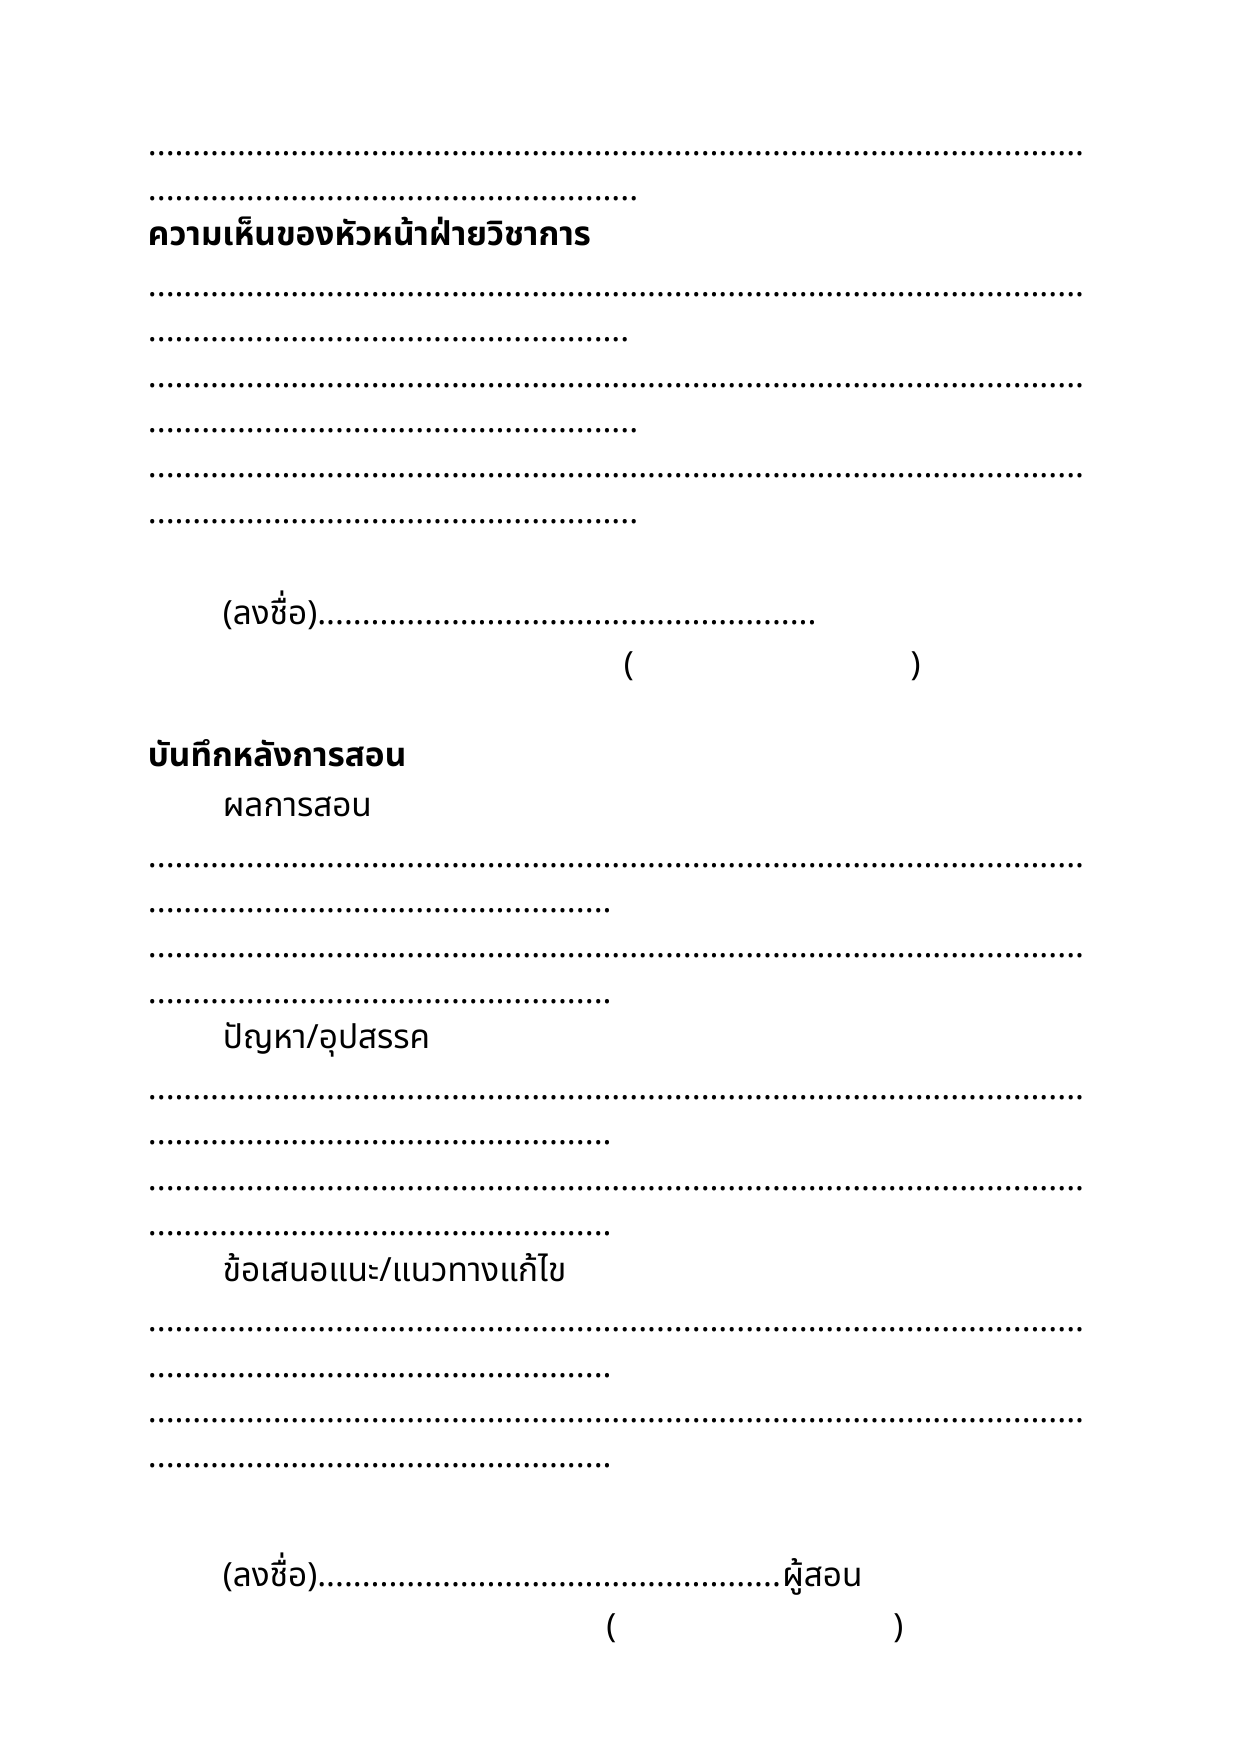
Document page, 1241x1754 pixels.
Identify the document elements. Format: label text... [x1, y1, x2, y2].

text ปัญหา/อุปสรรค [148, 1013, 1092, 1064]
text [148, 1387, 1092, 1478]
text บันทึกหลังการสอน [148, 731, 1092, 781]
text ข้อเสนอแนะ/แนวทางแก้ไข [148, 1245, 1092, 1296]
text ความเห็นของหัวหน้าฝ่ายวิชาการ [148, 210, 1092, 261]
text ( ) [148, 1602, 1092, 1647]
text ( ) [148, 640, 1092, 685]
text ผลการสอน [148, 781, 1092, 831]
text (ลงชื่อ)........................................................ [148, 561, 1092, 640]
text ............................................................................................................................................................... [148, 261, 1092, 351]
text (ลงชื่อ)....................................................ผู้สอน [148, 1523, 1092, 1602]
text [148, 119, 1092, 210]
